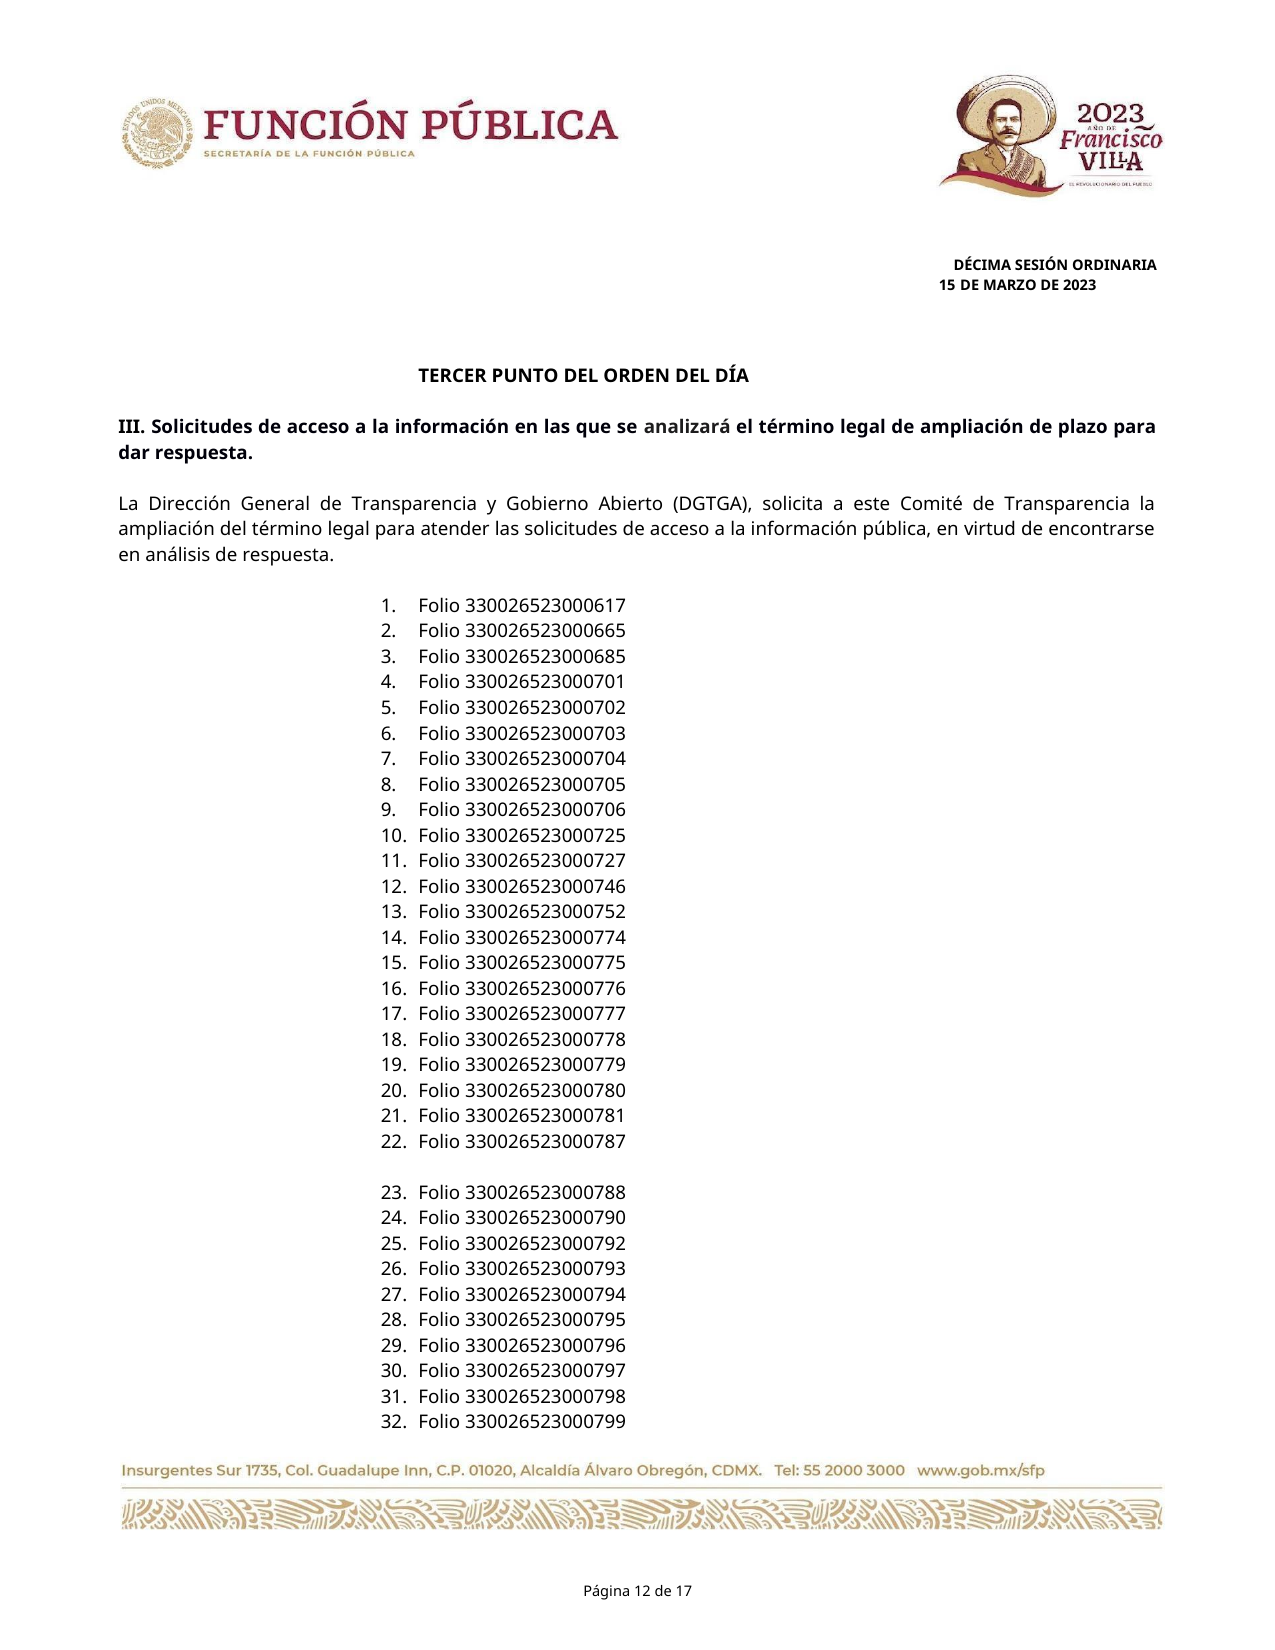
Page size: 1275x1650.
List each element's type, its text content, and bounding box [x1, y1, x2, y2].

list Folio 330026523000790 [381, 1205, 1157, 1230]
list Folio 330026523000774 [381, 924, 1157, 949]
list Folio 330026523000775 [381, 949, 1157, 975]
list Folio 330026523000746 [381, 873, 1157, 898]
list Folio 330026523000701 [381, 669, 1157, 694]
list Folio 330026523000798 [381, 1383, 1157, 1409]
list Folio 330026523000787 [381, 1128, 1157, 1154]
list Folio 330026523000794 [381, 1281, 1157, 1307]
list Folio 330026523000795 [381, 1307, 1157, 1332]
list Folio 330026523000796 [381, 1332, 1157, 1358]
list Folio 330026523000725 [381, 822, 1157, 847]
list Folio 330026523000706 [381, 796, 1157, 822]
list Folio 330026523000703 [381, 720, 1157, 745]
list Folio 330026523000778 [381, 1026, 1157, 1052]
list Folio 330026523000793 [381, 1256, 1157, 1281]
list Folio 330026523000704 [381, 745, 1157, 771]
list Folio 330026523000665 [381, 618, 1157, 643]
list Folio 330026523000705 [381, 771, 1157, 796]
list Folio 330026523000780 [381, 1077, 1157, 1103]
list Folio 330026523000777 [381, 1001, 1157, 1026]
list Folio 330026523000781 [381, 1103, 1157, 1128]
list Folio 330026523000702 [381, 694, 1157, 720]
list Folio 330026523000792 [381, 1230, 1157, 1256]
picture [3, 0, 1275, 1559]
list Folio 330026523000799 [381, 1409, 1157, 1434]
text III. Solicitudes de acceso a la información en las que se analizará el término legal de ampliación de plazo para dar respuesta. [118, 413, 1157, 464]
list Folio 330026523000727 [381, 847, 1157, 873]
list Folio 330026523000776 [381, 975, 1157, 1001]
text La Dirección General de Transparencia y Gobierno Abierto (DGTGA), solicita a este Comité de Transparencia la ampliación del término legal para atender las solicitudes de acceso a la información pública, en virtud de encontrarse en análisis de respuesta. [118, 490, 1157, 567]
list Folio 330026523000617 [381, 592, 1157, 618]
text TERCER PUNTO DEL ORDEN DEL DÍA [343, 362, 1157, 388]
list Folio 330026523000779 [381, 1052, 1157, 1077]
list Folio 330026523000752 [381, 898, 1157, 924]
list Folio 330026523000788 [381, 1179, 1157, 1205]
list Folio 330026523000797 [381, 1358, 1157, 1383]
list Folio 330026523000685 [381, 643, 1157, 669]
